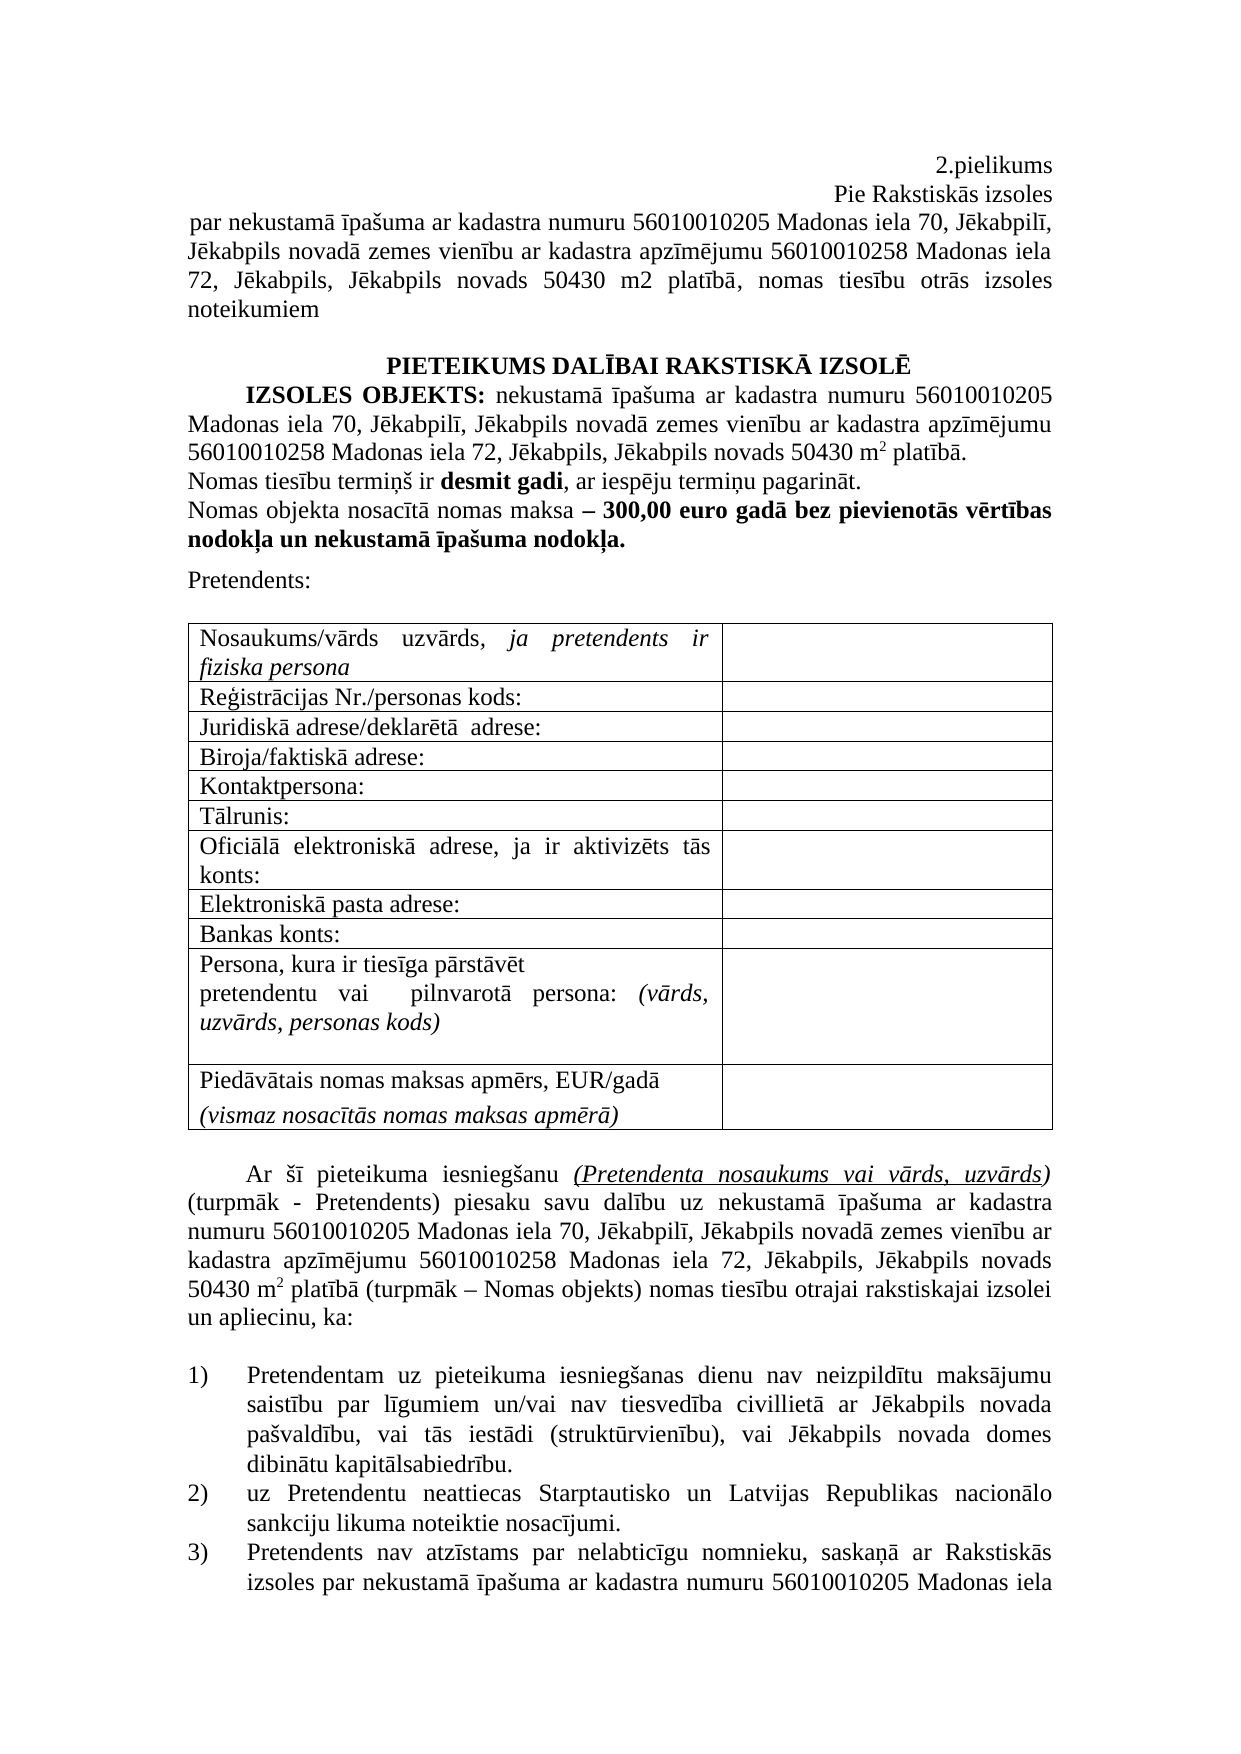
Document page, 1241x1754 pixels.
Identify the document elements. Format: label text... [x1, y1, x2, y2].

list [187, 1537, 1053, 1596]
table_cell Kontaktpersona: [189, 771, 722, 800]
table_cell [723, 949, 1052, 1064]
table_cell [723, 890, 1052, 918]
table_cell Biroja/faktiskā adrese: [189, 742, 722, 770]
table_cell Tālrunis: [189, 801, 722, 830]
table_cell Elektroniskā pasta adrese: [189, 890, 722, 918]
table_cell [723, 682, 1052, 711]
table_cell [723, 919, 1052, 948]
table_cell [723, 742, 1052, 770]
text Ar šī pieteikuma iesniegšanu (Pretendenta nosaukums vai vārds, uzvārds) (turpmāk - Pretendents) piesaku savu dalību uz nekustamā īpašuma ar kadastra numuru 56010010205 Madonas iela 70, Jēkabpilī, Jēkabpils novadā zemes vienību ar kadastra apzīmējumu 56010010258 Madonas iela 72, Jēkabpils, Jēkabpils novads 50430 m2 platībā (turpmāk – Nomas objekts) nomas tiesību otrajai rakstiskajai izsolei un apliecinu, ka: [187, 1159, 1053, 1331]
text Nomas tiesību termiņš ir desmit gadi, ar iespēju termiņu pagarināt. [187, 466, 1053, 495]
list uz Pretendentu neattiecas Starptautisko un Latvijas Republikas nacionālo sankciju likuma noteiktie nosacījumi. [187, 1478, 1053, 1537]
table_cell Oficiālā elektroniskā adrese, ja ir aktivizēts tās konts: [189, 831, 722, 888]
table_cell Bankas konts: [189, 919, 722, 948]
text Pretendents: [187, 565, 1053, 594]
table_cell [723, 712, 1052, 741]
text PIETEIKUMS DALĪBAI RAKSTISKĀ IZSOLĒ [245, 351, 1053, 380]
text par nekustamā īpašuma ar kadastra numuru 56010010205 Madonas iela 70, Jēkabpilī, Jēkabpils novadā zemes vienību ar kadastra apzīmējumu 56010010258 Madonas iela 72, Jēkabpils, Jēkabpils novads 50430 m2 platībā, nomas tiesību otrās izsoles noteikumiem [187, 207, 1053, 322]
table_cell Reģistrācijas Nr./personas kods: [189, 682, 722, 711]
table_cell [723, 801, 1052, 830]
table_header [723, 624, 1052, 681]
table_cell [723, 771, 1052, 800]
list Pretendentam uz pieteikuma iesniegšanas dienu nav neizpildītu maksājumu saistību par līgumiem un/vai nav tiesvedība civillietā ar Jēkabpils novada pašvaldību, vai tās iestādi (struktūrvienību), vai Jēkabpils novada domes dibinātu kapitālsabiedrību. [187, 1360, 1053, 1477]
text Nomas objekta nosacītā nomas maksa – 300,00 euro gadā bez pievienotās vērtības nodokļa un nekustamā īpašuma nodokļa. [187, 495, 1053, 552]
table_header Nosaukums/vārds uzvārds, ja pretendents ir fiziska persona [189, 624, 722, 681]
table_cell [723, 831, 1052, 888]
table_cell Juridiskā adrese/deklarētā adrese: [189, 712, 722, 741]
text IZSOLES OBJEKTS: nekustamā īpašuma ar kadastra numuru 56010010205 Madonas iela 70, Jēkabpilī, Jēkabpils novadā zemes vienību ar kadastra apzīmējumu 56010010258 Madonas iela 72, Jēkabpils, Jēkabpils novads 50430 m2 platībā. [187, 380, 1053, 466]
table_cell Piedāvātais nomas maksas apmērs, EUR/gadā (vismaz nosacītās nomas maksas apmērā) [189, 1065, 722, 1129]
text 2.pielikums [187, 150, 1053, 179]
text Pie Rakstiskās izsoles [245, 179, 1053, 207]
table_cell Persona, kura ir tiesīga pārstāvēt pretendentu vai pilnvarotā persona: (vārds, uzvārds, personas kods) [189, 949, 722, 1064]
table_cell [723, 1065, 1052, 1129]
